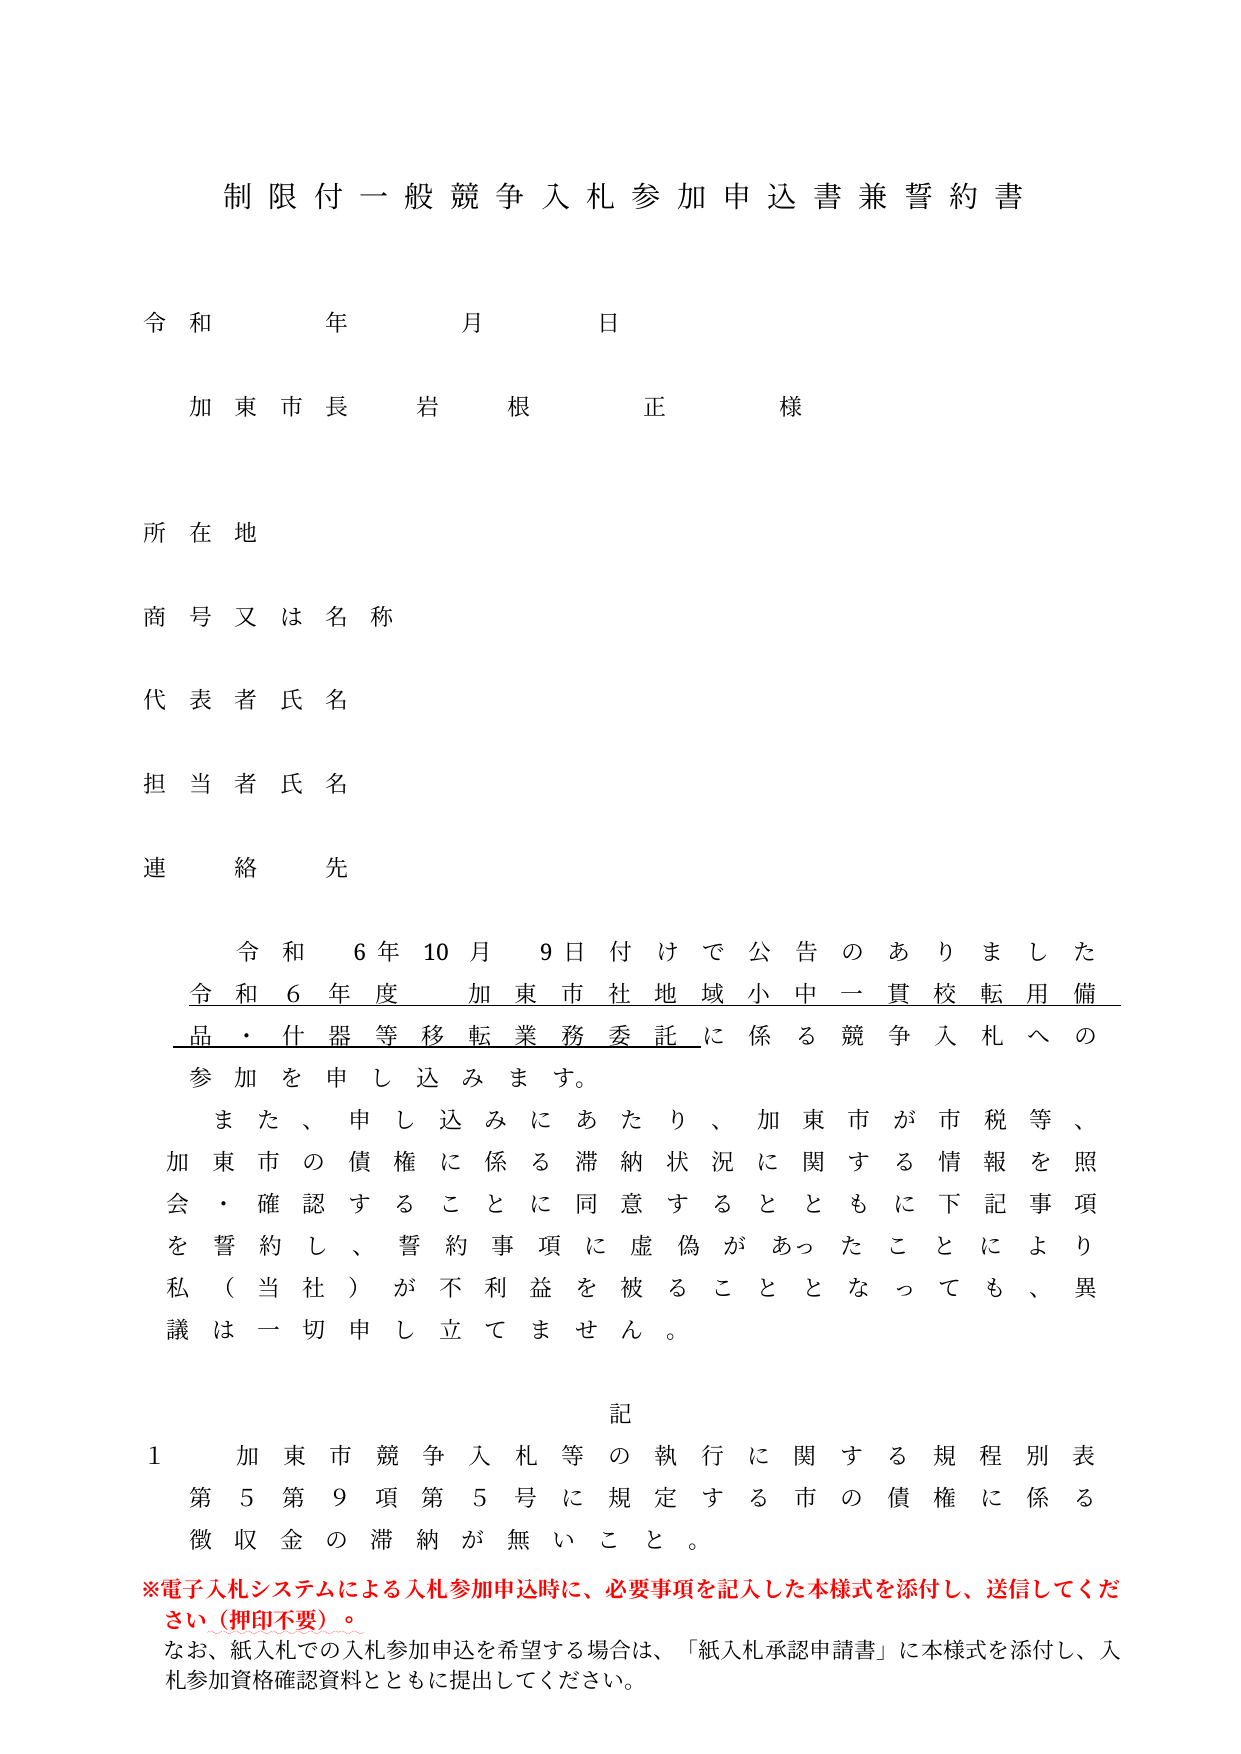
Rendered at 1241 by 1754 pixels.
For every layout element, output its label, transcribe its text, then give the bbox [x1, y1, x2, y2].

text 令和 年 月 日 [144, 258, 1120, 342]
text １ 加東市競争入札等の執行に関する規程別表第５第９項第５号に規定する市の債権に係る徴収金の滞納が無いこと。 [144, 1434, 1120, 1560]
text 担当者氏名 [144, 720, 1120, 804]
text 代表者氏名 [144, 636, 1120, 720]
text 記 [144, 1392, 1120, 1434]
text 連 絡 先 [144, 804, 1120, 888]
text 令和 6年10月 9日付けで公告のありました令和６年度 加東市社地域小中一貫校転用備品・什器等移転業務委託に係る競争入札への参加を申し込みます。 [144, 930, 1120, 1098]
text また、申し込みにあたり、加東市が市税等、加東市の債権に係る滞納状況に関する情報を照会・確認することに同意するとともに下記事項を誓約し、誓約事項に虚偽があったことにより私（当社）が不利益を被ることとなっても、異議は一切申し立てません。 [166, 1098, 1120, 1350]
text 制限付一般競争入札参加申込書兼誓約書 [144, 174, 1120, 216]
text 商号又は名称 [144, 552, 1120, 636]
text 所在地 [144, 468, 1120, 552]
text 加東市長 岩 根 正 様 [144, 384, 1120, 426]
